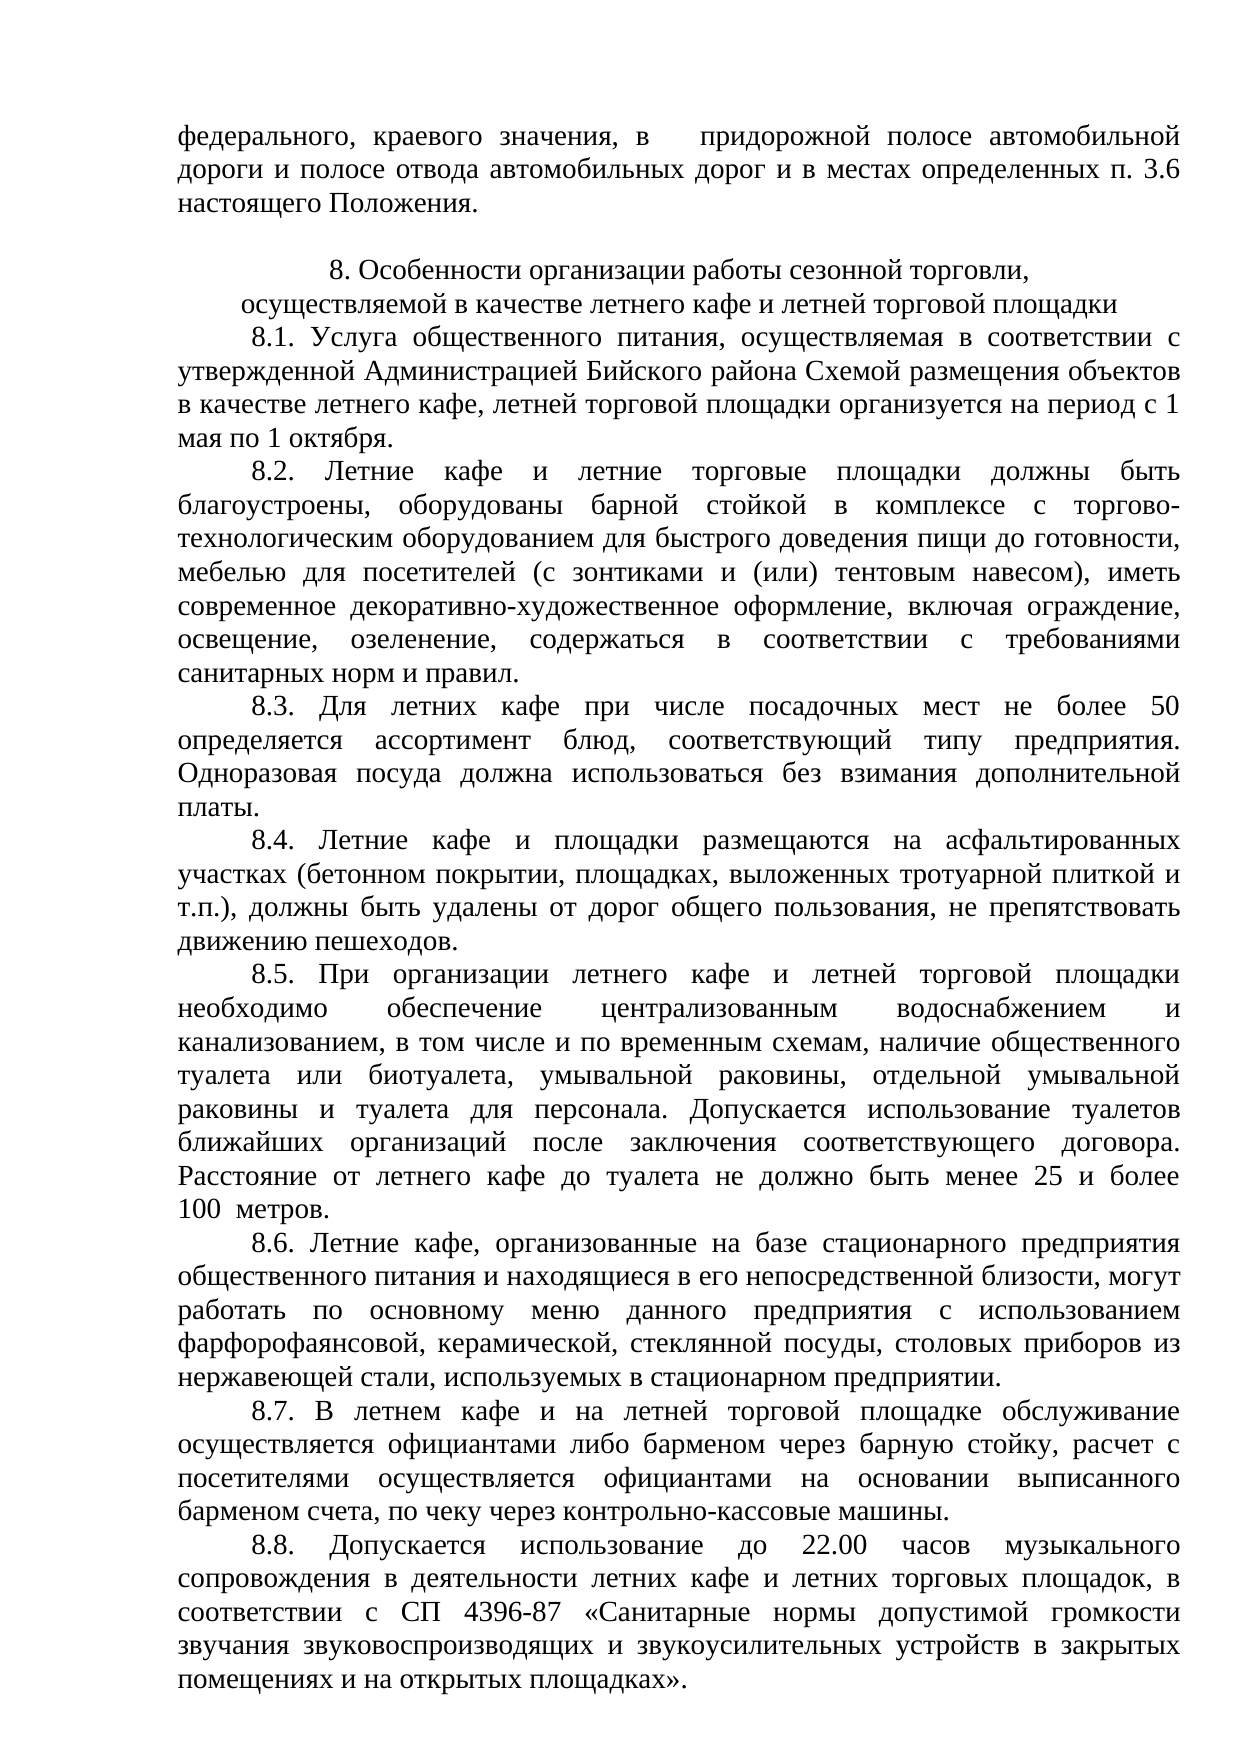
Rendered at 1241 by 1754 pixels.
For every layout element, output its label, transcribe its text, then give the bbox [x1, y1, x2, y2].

text 8. Особенности организации работы сезонной торговли, [177, 252, 1181, 286]
text 8.5. При организации летнего кафе и летней торговой площадки необходимо обеспечение централизованным водоснабжением и канализованием, в том числе и по временным схемам, наличие общественного туалета или биотуалета, умывальной раковины, отдельной умывальной раковины и туалета для персонала. Допускается использование туалетов ближайших организаций после заключения соответствующего договора. Расстояние от летнего кафе до туалета не должно быть менее 25 и более 100_метров. [177, 957, 1181, 1225]
text 8.4. Летние кафе и площадки размещаются на асфальтированных участках (бетонном покрытии, площадках, выложенных тротуарной плиткой и т.п.), должны быть удалены от дорог общего пользования, не препятствовать движению пешеходов. [177, 822, 1181, 957]
text 8.8. Допускается использование до 22.00 часов музыкального сопровождения в деятельности летних кафе и летних торговых площадок, в соответствии с СП 4396-87 «Санитарные нормы допустимой громкости звучания звуковоспроизводящих и звукоусилительных устройств в закрытых помещениях и на открытых площадках». [177, 1527, 1181, 1694]
text 8.7. В летнем кафе и на летней торговой площадке обслуживание осуществляется официантами либо барменом через барную стойку, расчет с посетителями осуществляется официантами на основании выписанного барменом счета, по чеку через контрольно-кассовые машины. [177, 1393, 1181, 1527]
text 8.2. Летние кафе и летние торговые площадки должны быть благоустроены, оборудованы барной стойкой в комплексе с торгово-технологическим оборудованием для быстрого доведения пищи до готовности, мебелью для посетителей (с зонтиками и (или) тентовым навесом), иметь современное декоративно-художественное оформление, включая ограждение, освещение, озеленение, содержаться в соответствии с требованиями санитарных норм и правил. [177, 453, 1181, 688]
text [177, 118, 1181, 219]
text 8.1. Услуга общественного питания, осуществляемая в соответствии с утвержденной Администрацией Бийского района Схемой размещения объектов в качестве летнего кафе, летней торговой площадки организуется на период с 1 мая по 1 октября. [177, 319, 1181, 453]
text 8.3. Для летних кафе при числе посадочных мест не более 50 определяется ассортимент блюд, соответствующий типу предприятия. Одноразовая посуда должна использоваться без взимания дополнительной платы. [177, 688, 1181, 822]
text 8.6. Летние кафе, организованные на базе стационарного предприятия общественного питания и находящиеся в его непосредственной близости, могут работать по основному меню данного предприятия с использованием фарфорофаянсовой, керамической, стеклянной посуды, столовых приборов из нержавеющей стали, используемых в стационарном предприятии. [177, 1225, 1181, 1393]
text осуществляемой в качестве летнего кафе и летней торговой площадки [177, 286, 1181, 319]
